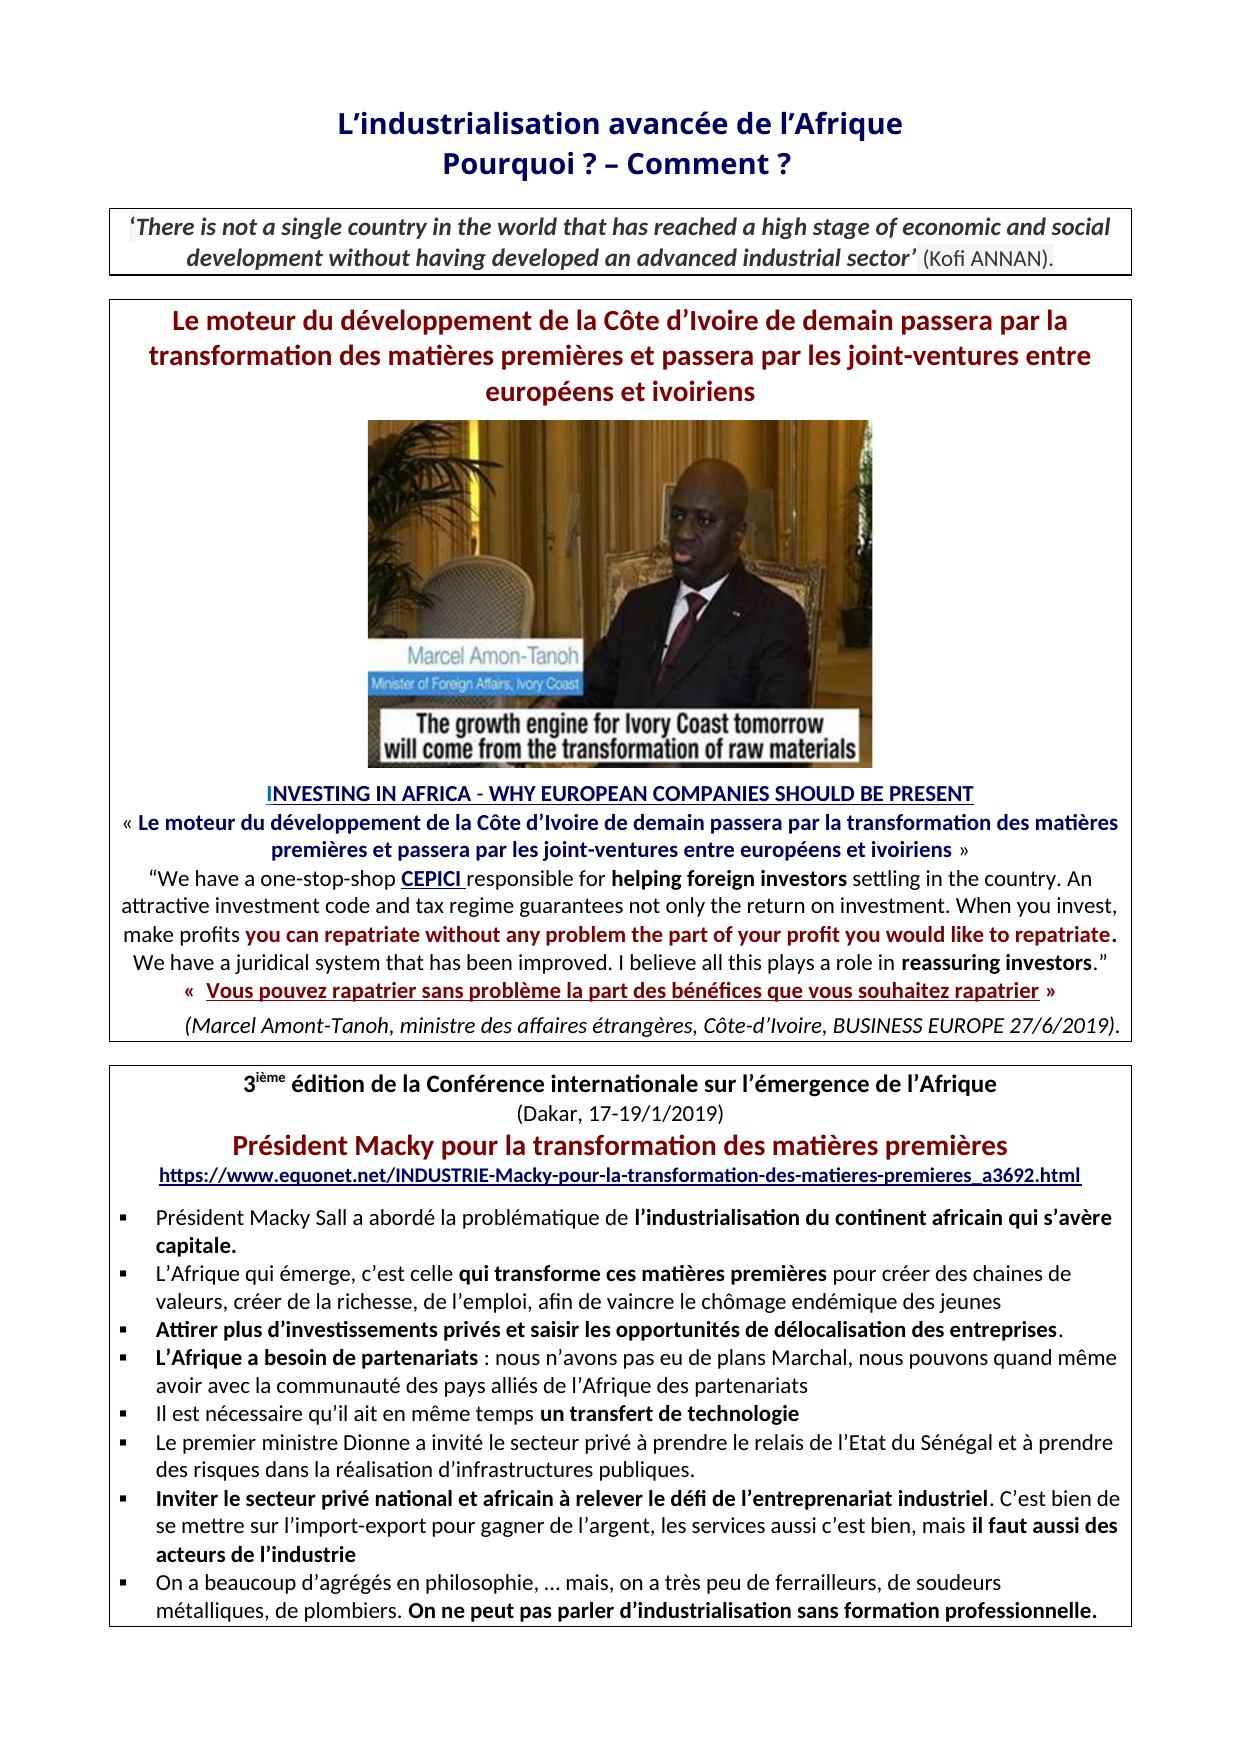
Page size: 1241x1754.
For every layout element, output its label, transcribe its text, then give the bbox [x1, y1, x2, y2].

text Président Macky pour la transformation des matières premières [118, 1127, 1122, 1163]
list Le premier ministre Dionne a invité le secteur privé à prendre le relais de l’Etat du Sénégal et à prendre des risques dans la réalisation d’infrastructures publiques. [118, 1428, 1122, 1484]
text L’industrialisation avancée de l’Afrique [118, 103, 1122, 143]
list Il est nécessaire qu’il ait en même temps un transfert de technologie [118, 1399, 1122, 1428]
text « Vous pouvez rapatrier sans problème la part des bénéfices que vous souhaitez rapatrier » [118, 976, 1122, 1004]
text INVESTING IN AFRICA - WHY EUROPEAN COMPANIES SHOULD BE PRESENT [118, 779, 1122, 808]
list Attirer plus d’investissements privés et saisir les opportunités de délocalisation des entreprises. [118, 1316, 1122, 1343]
text Pourquoi ? – Comment ? [118, 143, 1122, 183]
list 3ième édition de la Conférence internationale sur l’émergence de l’Afrique [110, 1066, 1131, 1099]
list L’Afrique a besoin de partenariats : nous n’avons pas eu de plans Marchal, nous pouvons quand même avoir avec la communauté des pays alliés de l’Afrique des partenariats [118, 1343, 1122, 1399]
list Inviter le secteur privé national et africain à relever le défi de l’entreprenariat industriel. C’est bien de se mettre sur l’import-export pour gagner de l’argent, les services aussi c’est bien, mais il faut aussi des acteurs de l’industrie [118, 1484, 1122, 1564]
list (Dakar, 17-19/1/2019) [118, 1099, 1122, 1127]
text (Marcel Amont-Tanoh, ministre des affaires étrangères, Côte-d’Ivoire, BUSINESS EUROPE 27/6/2019). [110, 1008, 1131, 1041]
list L’Afrique qui émerge, c’est celle qui transforme ces matières premières pour créer des chaines de valeurs, créer de la richesse, de l’emploi, afin de vaincre le chômage endémique des jeunes [118, 1259, 1122, 1316]
text https://www.equonet.net/INDUSTRIE-Macky-pour-la-transformation-des-matieres-premieres_a3692.html [118, 1163, 1122, 1188]
text Le moteur du développement de la Côte d’Ivoire de demain passera par la transformation des matières premières et passera par les joint-ventures entre européens et ivoiriens [110, 300, 1131, 408]
picture [367, 420, 873, 768]
list Président Macky Sall a abordé la problématique de l’industrialisation du continent africain qui s’avère capitale. [118, 1203, 1122, 1259]
text « Le moteur du développement de la Côte d’Ivoire de demain passera par la transformation des matières premières et passera par les joint-ventures entre européens et ivoiriens » [118, 808, 1122, 864]
text “We have a one-stop-shop CEPICI responsible for helping foreign investors settling in the country. An attractive investment code and tax regime guarantees not only the return on investment. When you invest, make profits you can repatriate without any problem the part of your profit you would like to repatriate. We have a juridical system that has been improved. I believe all this plays a role in reassuring investors.” [118, 864, 1122, 976]
text ‘There is not a single country in the world that has reached a high stage of economic and social development without having developed an advanced industrial sector’ (Kofi ANNAN). [110, 209, 1131, 274]
list On a beaucoup d’agrégés en philosophie, … mais, on a très peu de ferrailleurs, de soudeurs métalliques, de plombiers. On ne peut pas parler d’industrialisation sans formation professionnelle. [110, 1564, 1131, 1626]
